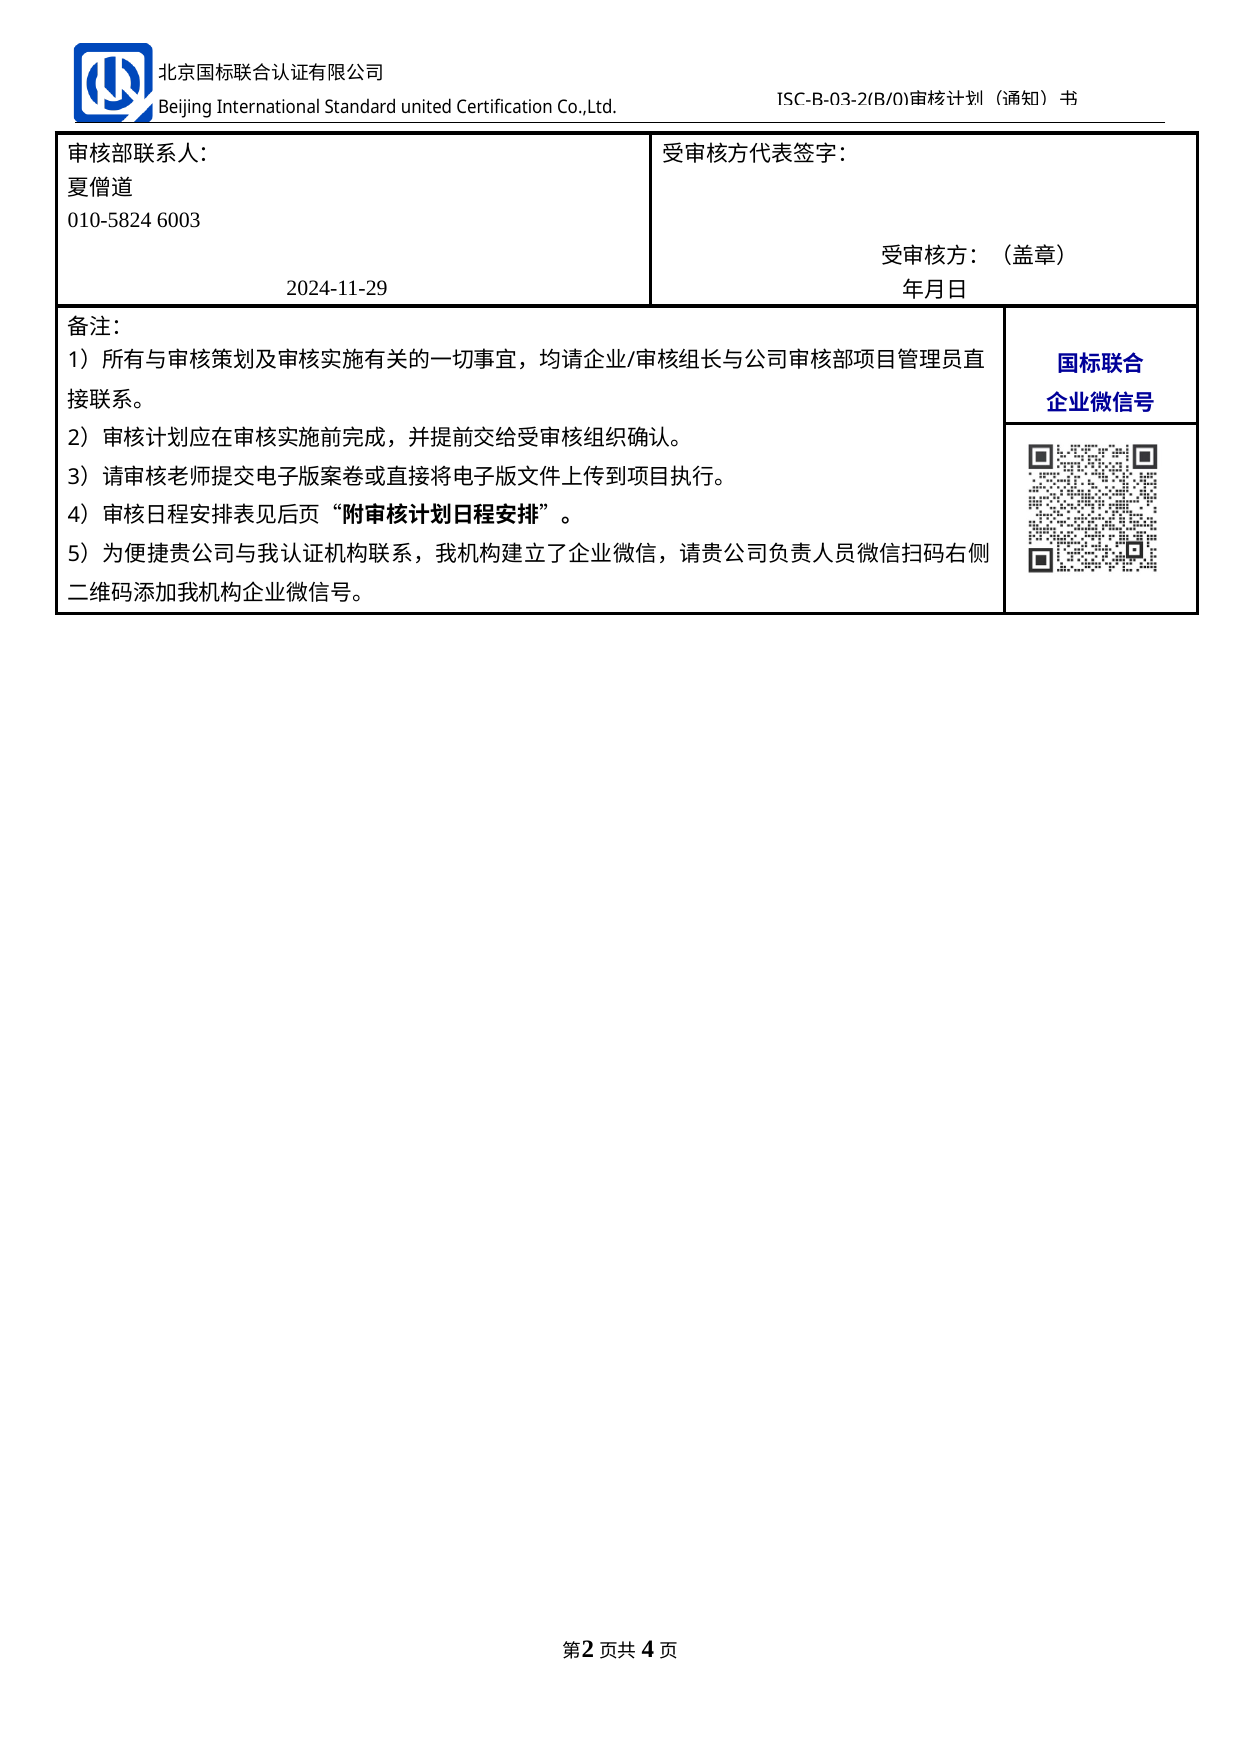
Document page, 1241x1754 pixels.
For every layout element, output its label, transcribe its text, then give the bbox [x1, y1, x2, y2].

picture [1020, 438, 1166, 582]
table_cell 受审核方代表签字： 受审核方：（盖章） 年月日 [652, 135, 1196, 304]
picture [73, 43, 153, 123]
table_cell 审核部联系人： 夏僧道 010-5824 6003 2024-11-29 [58, 135, 649, 304]
table_cell 国标联合 企业微信号 [1006, 308, 1196, 422]
table_cell [1006, 425, 1196, 612]
table_cell 备注： 1）所有与审核策划及审核实施有关的一切事宜，均请企业/审核组长与公司审核部项目管理员直接联系。 2）审核计划应在审核实施前完成，并提前交给受审核组织确认。 3）请审核老师提交电子版案卷或直接将电子版文件上传到项目执行。 4）审核日程安排表见后页“附审核计划日程安排”。 5）为便捷贵公司与我认证机构联系，我机构建立了企业微信，请贵公司负责人员微信扫码右侧二维码添加我机构企业微信号。 [58, 308, 1003, 612]
